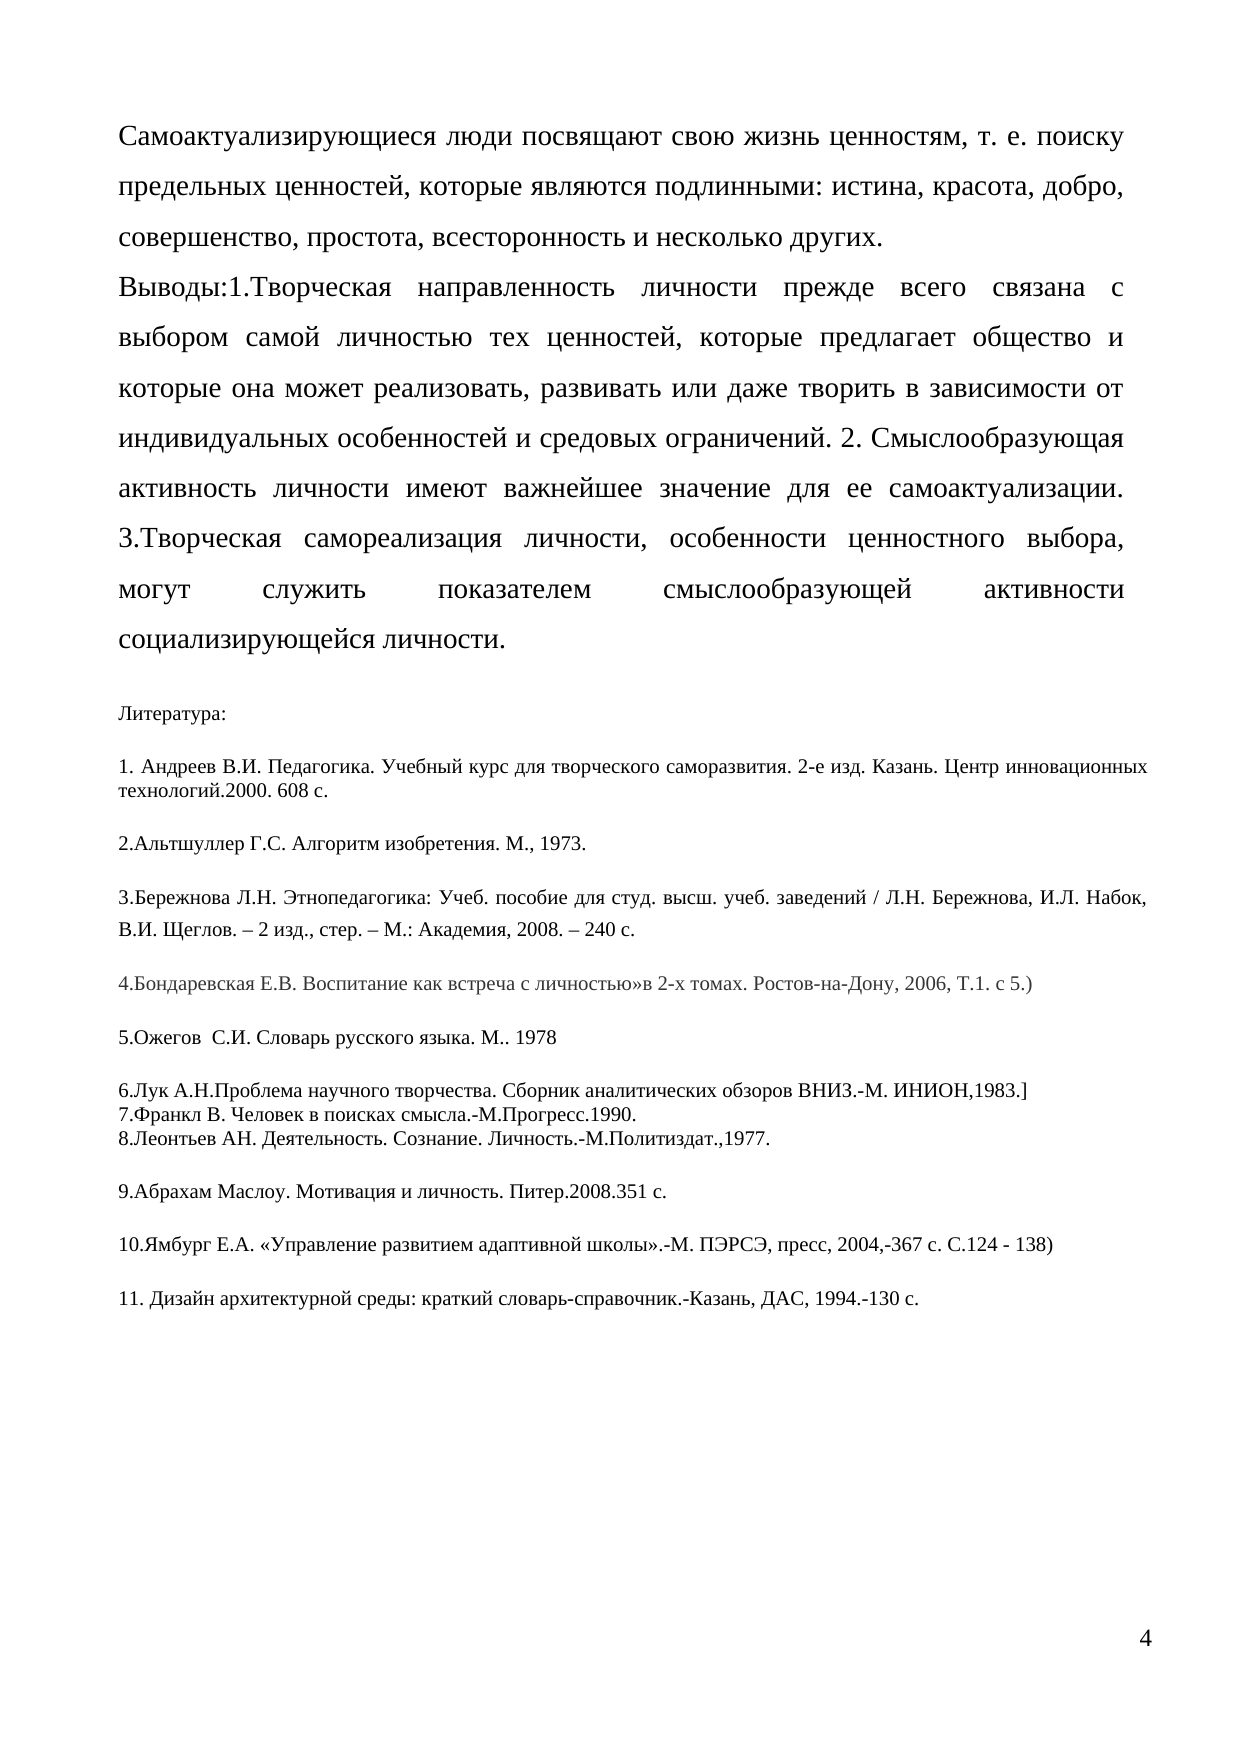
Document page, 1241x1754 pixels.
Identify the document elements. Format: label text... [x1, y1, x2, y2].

text 11. Дизайн архитектурной среды: краткий словарь-справочник.-Казань, ДАС, 1994.-130 с. [118, 1286, 1148, 1310]
text 8.Леонтьев АН. Деятельность. Сознание. Личность.-М.Политиздат.,1977. [118, 1126, 1152, 1150]
text Самоактуализирующиеся люди посвящают свою жизнь ценностям, т. е. поиску предельных ценностей, которые являются подлинными: истина, красота, добро, совершенство, простота, всесторонность и несколько других. [118, 118, 1125, 252]
text 6.Лук А.Н.Проблема научного творчества. Сборник аналитических обзоров ВНИЗ.-М. ИНИОН,1983.] [118, 1078, 1152, 1102]
text Литература: [118, 701, 1148, 725]
text 5.Ожегов С.И. Словарь русского языка. М.. 1978 [118, 1024, 1148, 1049]
text 7.Франкл В. Человек в поисках смысла.-М.Прогресс.1990. [118, 1102, 1152, 1126]
text Выводы:1.Творческая направленность личности прежде всего связана с выбором самой личностью тех ценностей, которые предлагает общество и которые она может реализовать, развивать или даже творить в зависимости от индивидуальных особенностей и средовых ограничений. 2. Смыслообразующая активность личности имеют важнейшее значение для ее самоактуализации. 3.Творческая самореализация личности, особенности ценностного выбора, могут служить показателем смыслообразующей активности социализирующейся личности. [118, 269, 1125, 655]
text 9.Абрахам Маслоу. Мотивация и личность. Питер.2008.351 с. [118, 1179, 1148, 1203]
text 3.Бережнова Л.Н. Этнопедагогика: Учеб. пособие для студ. высш. учеб. заведений / Л.Н. Бережнова, И.Л. Набок, В.И. Щеглов. – 2 изд., стер. – М.: Академия, 2008. – 240 с. [118, 884, 1148, 942]
text 1. Андреев В.И. Педагогика. Учебный курс для творческого саморазвития. 2-е изд. Казань. Центр инновационных технологий.2000. 608 с. [118, 754, 1148, 802]
text 2.Альтшуллер Г.С. Алгоритм изобретения. М., 1973. [118, 831, 1148, 855]
text 4.Бондаревская Е.В. Воспитание как встреча с личностью»в 2-х томах. Ростов-на-Дону, 2006, Т.1. с 5.) [118, 971, 1148, 995]
text 10.Ямбург Е.А. «Управление развитием адаптивной школы».-М. ПЭРСЭ, пресс, 2004,-367 с. С.124 - 138) [118, 1232, 1125, 1256]
